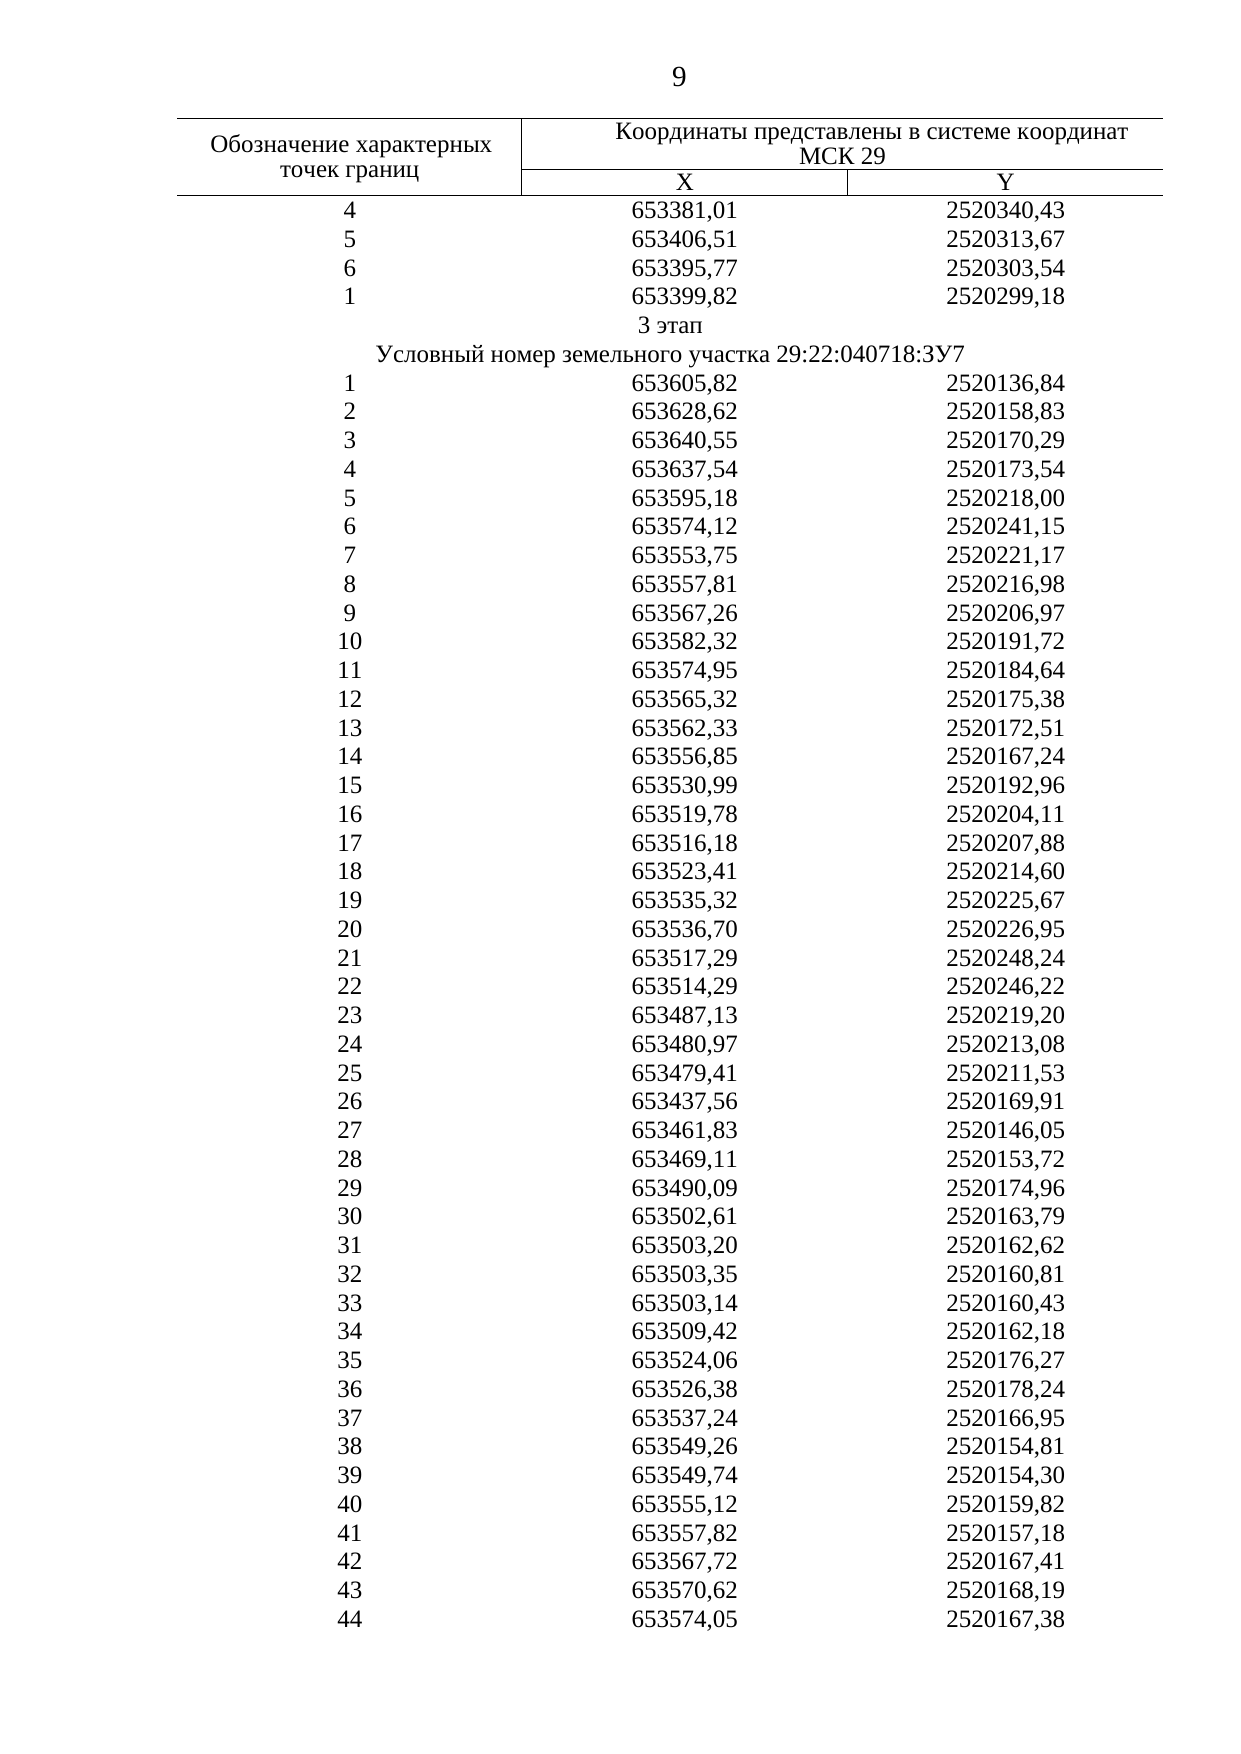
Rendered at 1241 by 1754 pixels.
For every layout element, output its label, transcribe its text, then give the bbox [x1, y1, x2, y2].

table_cell 653517,29 [522, 943, 848, 971]
table_cell 2520158,83 [848, 396, 1163, 425]
table_cell 653516,18 [522, 828, 848, 856]
table_cell 653526,38 [522, 1374, 848, 1403]
table_cell 2520178,24 [848, 1374, 1163, 1403]
table_cell 13 [177, 713, 522, 741]
table_cell 2 [177, 396, 522, 425]
table_cell 653574,95 [522, 655, 848, 684]
table_cell 2520159,82 [848, 1489, 1163, 1518]
table_cell 34 [177, 1316, 522, 1345]
table_cell 32 [177, 1259, 522, 1288]
table_cell 15 [177, 770, 522, 799]
table_cell 2520192,96 [848, 770, 1163, 799]
table_cell 11 [177, 655, 522, 684]
table_cell 2520191,72 [848, 626, 1163, 655]
table_cell 4 [177, 196, 522, 224]
table_cell 2520160,81 [848, 1259, 1163, 1288]
table_cell 653562,33 [522, 713, 848, 741]
table_cell 2520162,18 [848, 1316, 1163, 1345]
table_cell 40 [177, 1489, 522, 1518]
table_cell 2520218,00 [848, 483, 1163, 511]
table_header Координаты представлены в системе координат МСК 29 [522, 119, 1163, 169]
table_cell 653490,09 [522, 1173, 848, 1201]
table_cell 653537,24 [522, 1403, 848, 1431]
table_cell 7 [177, 540, 522, 569]
table_cell 2520214,60 [848, 856, 1163, 885]
table_cell 29 [177, 1173, 522, 1201]
table_cell 36 [177, 1374, 522, 1403]
table_cell 653395,77 [522, 253, 848, 281]
table_cell 653582,32 [522, 626, 848, 655]
table_cell 6 [177, 511, 522, 540]
table_cell 653640,55 [522, 425, 848, 454]
table_cell 12 [177, 684, 522, 713]
table_cell 653570,62 [522, 1575, 848, 1604]
table_cell 2520169,91 [848, 1086, 1163, 1115]
table_cell 2520207,88 [848, 828, 1163, 856]
table_cell 2520216,98 [848, 569, 1163, 598]
table_cell 2520340,43 [848, 196, 1163, 224]
table_cell 653503,35 [522, 1259, 848, 1288]
table_header Обозначение характерных точек границ [177, 119, 521, 195]
table_cell 2520173,54 [848, 454, 1163, 483]
table_cell 2520206,97 [848, 598, 1163, 626]
table_cell 39 [177, 1460, 522, 1489]
table_cell 2520146,05 [848, 1115, 1163, 1144]
table_cell 653565,32 [522, 684, 848, 713]
table_cell 653535,32 [522, 885, 848, 914]
table_cell 2520204,11 [848, 799, 1163, 828]
table_cell 33 [177, 1288, 522, 1316]
table_cell 653381,01 [522, 196, 848, 224]
table_cell 22 [177, 971, 522, 1000]
table_cell 2520313,67 [848, 224, 1163, 253]
table_cell 41 [177, 1518, 522, 1546]
table_cell 2520167,41 [848, 1546, 1163, 1575]
table_cell 2520154,81 [848, 1431, 1163, 1460]
table_cell 2520160,43 [848, 1288, 1163, 1316]
table_cell 653567,72 [522, 1546, 848, 1575]
table_cell 2520246,22 [848, 971, 1163, 1000]
table_cell 653487,13 [522, 1000, 848, 1029]
table_cell 2520153,72 [848, 1144, 1163, 1173]
table_cell 30 [177, 1201, 522, 1230]
table_cell 26 [177, 1086, 522, 1115]
table_cell 10 [177, 626, 522, 655]
table_cell 2520154,30 [848, 1460, 1163, 1489]
table_cell 653514,29 [522, 971, 848, 1000]
table_cell 2520219,20 [848, 1000, 1163, 1029]
table_cell 43 [177, 1575, 522, 1604]
table_cell 653567,26 [522, 598, 848, 626]
table_cell 2520172,51 [848, 713, 1163, 741]
table_cell 653503,14 [522, 1288, 848, 1316]
table_cell 653530,99 [522, 770, 848, 799]
table_cell 37 [177, 1403, 522, 1431]
table_cell 35 [177, 1345, 522, 1374]
table_cell 3 этап [177, 310, 1163, 339]
table_cell 653524,06 [522, 1345, 848, 1374]
table_cell 14 [177, 741, 522, 770]
table_cell 653637,54 [522, 454, 848, 483]
table_cell 653595,18 [522, 483, 848, 511]
table_cell 653523,41 [522, 856, 848, 885]
table_cell Y [848, 170, 1163, 195]
table_cell 5 [177, 483, 522, 511]
table_cell 2520211,53 [848, 1058, 1163, 1086]
table_cell 2520168,19 [848, 1575, 1163, 1604]
table_cell 2520226,95 [848, 914, 1163, 943]
table_cell 5 [177, 224, 522, 253]
table_cell 38 [177, 1431, 522, 1460]
table_cell 2520167,38 [848, 1604, 1163, 1633]
table_cell 653399,82 [522, 281, 848, 310]
table_cell 23 [177, 1000, 522, 1029]
table_cell 27 [177, 1115, 522, 1144]
table_cell X [522, 170, 847, 195]
table_cell 653574,12 [522, 511, 848, 540]
table_cell 3 [177, 425, 522, 454]
table_cell 2520136,84 [848, 368, 1163, 396]
table_cell 2520162,62 [848, 1230, 1163, 1259]
table_cell 653480,97 [522, 1029, 848, 1058]
table_cell 653519,78 [522, 799, 848, 828]
table_cell 21 [177, 943, 522, 971]
table_cell 2520170,29 [848, 425, 1163, 454]
table_cell 2520176,27 [848, 1345, 1163, 1374]
table_cell 1 [177, 368, 522, 396]
table_cell 20 [177, 914, 522, 943]
table_cell 44 [177, 1604, 522, 1633]
table_cell 2520163,79 [848, 1201, 1163, 1230]
table_cell 653555,12 [522, 1489, 848, 1518]
table_cell 2520167,24 [848, 741, 1163, 770]
table_cell 6 [177, 253, 522, 281]
table_cell 653503,20 [522, 1230, 848, 1259]
table_cell 4 [177, 454, 522, 483]
table_cell 653553,75 [522, 540, 848, 569]
table_cell 1 [177, 281, 522, 310]
table_cell 42 [177, 1546, 522, 1575]
table_cell 16 [177, 799, 522, 828]
table_cell 653461,83 [522, 1115, 848, 1144]
table_cell 31 [177, 1230, 522, 1259]
table_cell 2520248,24 [848, 943, 1163, 971]
table_cell 653437,56 [522, 1086, 848, 1115]
table_cell 653479,41 [522, 1058, 848, 1086]
table_cell 653549,26 [522, 1431, 848, 1460]
table_cell 653469,11 [522, 1144, 848, 1173]
table_cell 2520299,18 [848, 281, 1163, 310]
table_cell 653557,82 [522, 1518, 848, 1546]
table_cell 24 [177, 1029, 522, 1058]
table_cell 18 [177, 856, 522, 885]
table_cell 2520174,96 [848, 1173, 1163, 1201]
table_cell 25 [177, 1058, 522, 1086]
table_cell 19 [177, 885, 522, 914]
table_cell 2520225,67 [848, 885, 1163, 914]
table_cell 9 [177, 598, 522, 626]
table_cell 653502,61 [522, 1201, 848, 1230]
table_cell 2520213,08 [848, 1029, 1163, 1058]
table_cell 28 [177, 1144, 522, 1173]
table_cell 653557,81 [522, 569, 848, 598]
table_cell 653406,51 [522, 224, 848, 253]
table_cell 653536,70 [522, 914, 848, 943]
table_cell 2520303,54 [848, 253, 1163, 281]
table_cell 653628,62 [522, 396, 848, 425]
table_cell 2520166,95 [848, 1403, 1163, 1431]
table_cell Условный номер земельного участка 29:22:040718:ЗУ7 [177, 339, 1163, 368]
table_cell 2520241,15 [848, 511, 1163, 540]
table_cell 2520221,17 [848, 540, 1163, 569]
table_cell 653574,05 [522, 1604, 848, 1633]
table_cell 2520175,38 [848, 684, 1163, 713]
table_cell 653509,42 [522, 1316, 848, 1345]
table_cell 653605,82 [522, 368, 848, 396]
table_cell 17 [177, 828, 522, 856]
table_cell 8 [177, 569, 522, 598]
table_cell 653549,74 [522, 1460, 848, 1489]
table_cell 2520157,18 [848, 1518, 1163, 1546]
table_cell 653556,85 [522, 741, 848, 770]
table_cell 2520184,64 [848, 655, 1163, 684]
